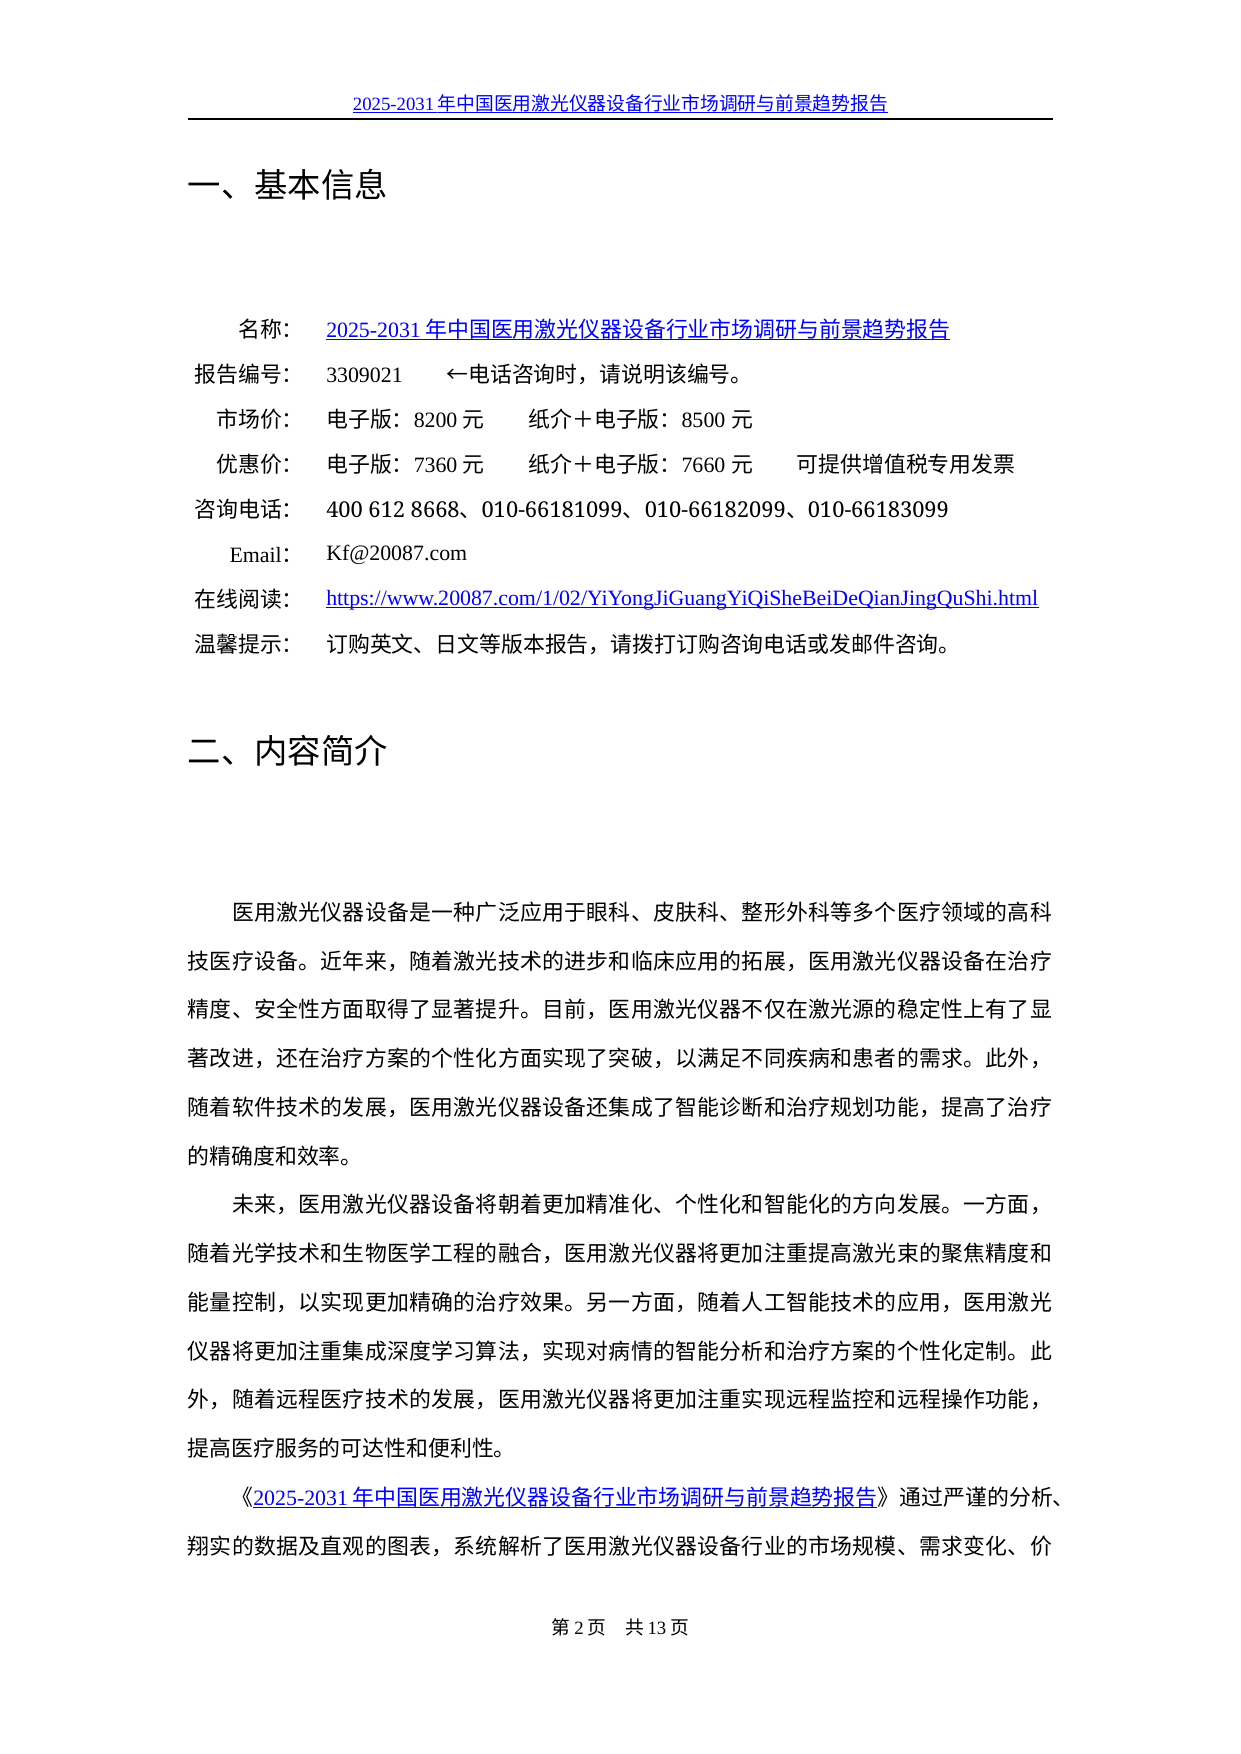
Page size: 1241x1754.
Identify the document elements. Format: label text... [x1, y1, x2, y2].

table_cell 在线阅读： [167, 582, 315, 627]
table_cell 优惠价： [167, 447, 315, 492]
table_cell Email： [167, 537, 315, 582]
table_cell 市场价： [167, 402, 315, 447]
table_cell 3309021 ←电话咨询时，请说明该编号。 [315, 357, 1073, 402]
table_cell 电子版：8200 元 纸介＋电子版：8500 元 [315, 402, 1073, 447]
table_cell 报告编号： [167, 357, 315, 402]
table_cell 订购英文、日文等版本报告，请拨打订购咨询电话或发邮件咨询。 [315, 627, 1073, 672]
table_cell [315, 582, 1073, 627]
table_header 名称： [167, 312, 315, 357]
table_cell 咨询电话： [167, 492, 315, 537]
table_header 2025-2031年中国医用激光仪器设备行业市场调研与前景趋势报告 [315, 312, 1073, 357]
table_cell Kf@20087.com [315, 537, 1073, 582]
table_cell 电子版：7360 元 纸介＋电子版：7660 元 可提供增值税专用发票 [315, 447, 1073, 492]
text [187, 894, 1053, 1561]
title 二、内容简介 [187, 717, 1053, 782]
title 一、基本信息 [187, 150, 1053, 215]
table_cell 温馨提示： [167, 627, 315, 672]
table_cell 400 612 8668、010-66181099、010-66182099、010-66183099 [315, 492, 1073, 537]
